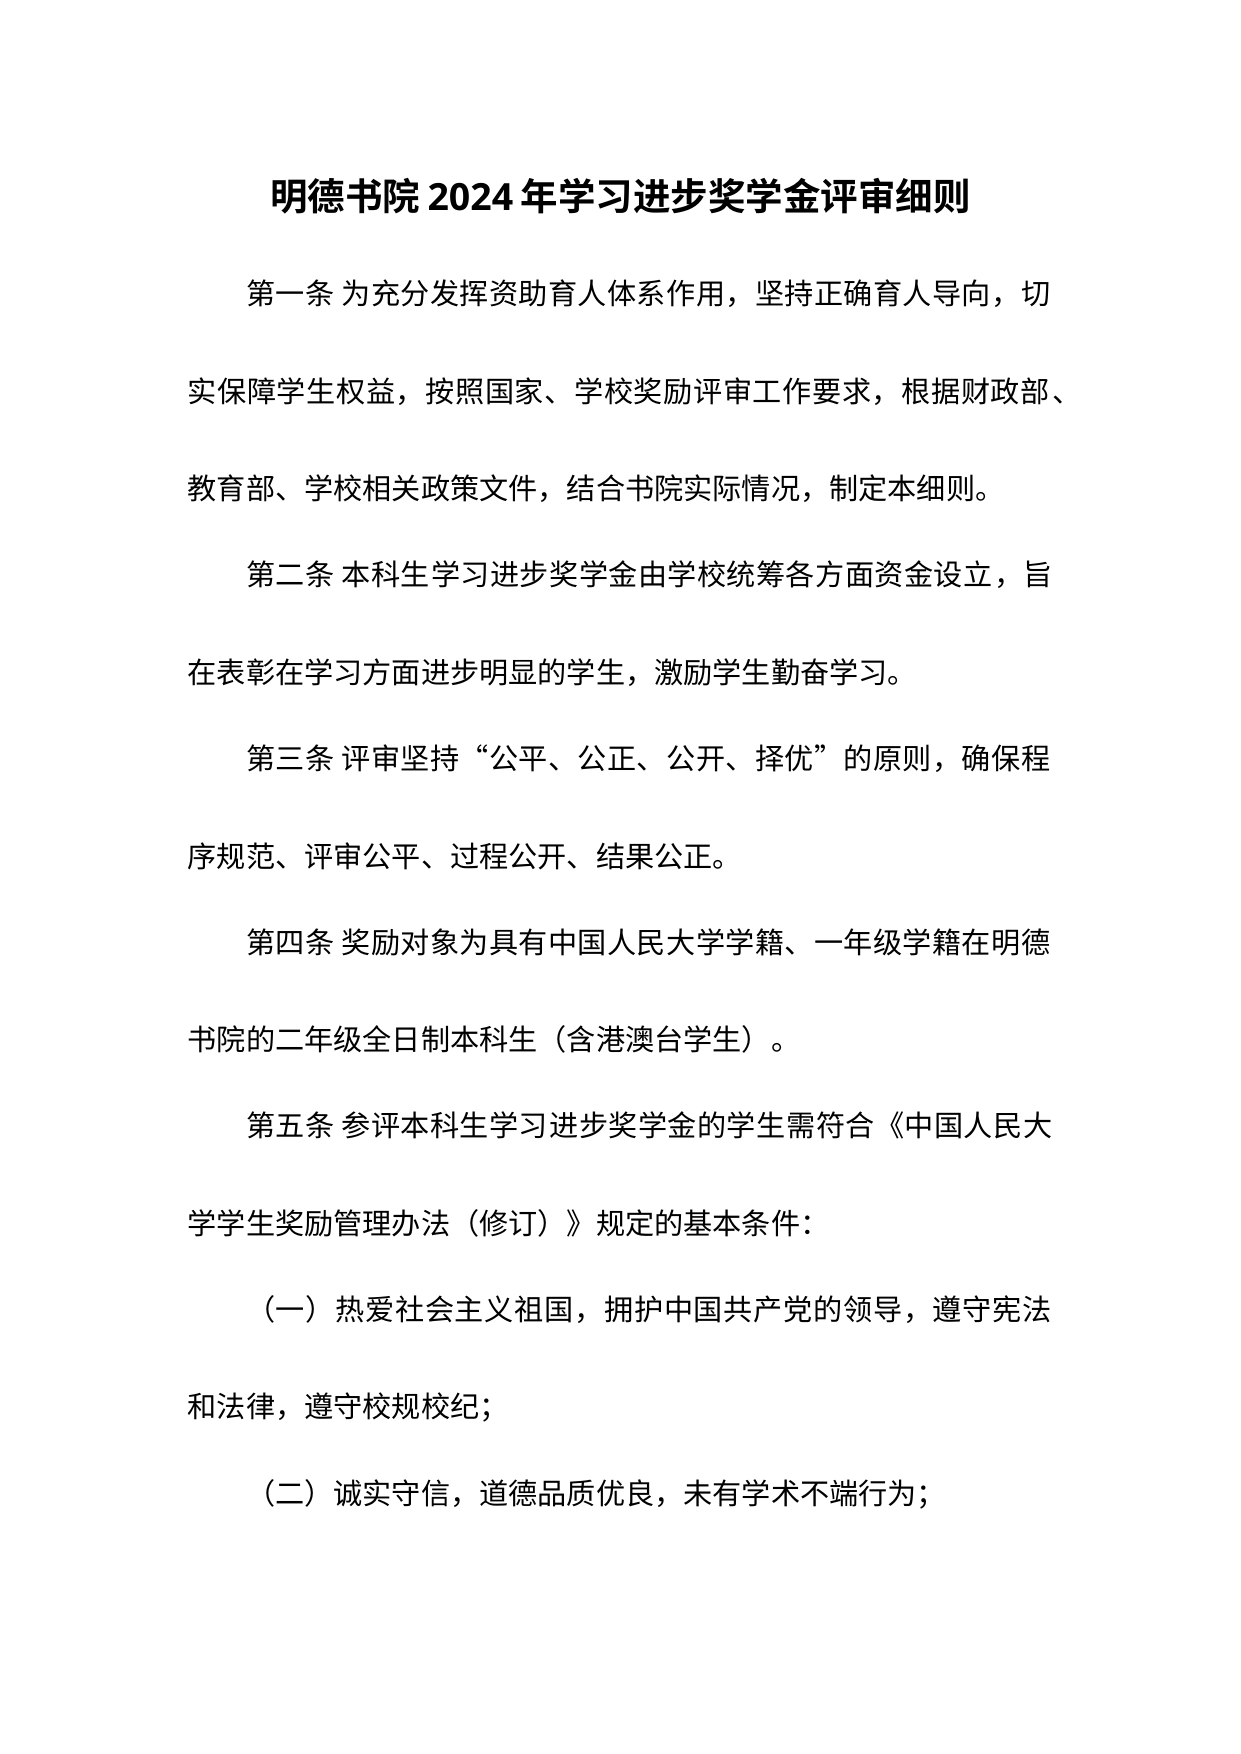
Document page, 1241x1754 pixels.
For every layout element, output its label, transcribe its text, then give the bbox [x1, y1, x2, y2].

text （一）热爱社会主义祖国，拥护中国共产党的领导，遵守宪法和法律，遵守校规校纪； [187, 1275, 1053, 1438]
text 第三条 评审坚持“公平、公正、公开、择优”的原则，确保程序规范、评审公平、过程公开、结果公正。 [187, 724, 1053, 887]
text （二）诚实守信，道德品质优良，未有学术不端行为； [187, 1459, 1053, 1524]
text 第五条 参评本科生学习进步奖学金的学生需符合《中国人民大学学生奖励管理办法（修订）》规定的基本条件： [187, 1092, 1053, 1254]
text 第四条 奖励对象为具有中国人民大学学籍、一年级学籍在明德书院的二年级全日制本科生（含港澳台学生）。 [187, 908, 1053, 1070]
text 第一条 为充分发挥资助育人体系作用，坚持正确育人导向，切实保障学生权益，按照国家、学校奖励评审工作要求，根据财政部、教育部、学校相关政策文件，结合书院实际情况，制定本细则。 [187, 259, 1053, 519]
text 第二条 本科生学习进步奖学金由学校统筹各方面资金设立，旨在表彰在学习方面进步明显的学生，激励学生勤奋学习。 [187, 541, 1053, 703]
text 明德书院2024年学习进步奖学金评审细则 [187, 162, 1053, 227]
